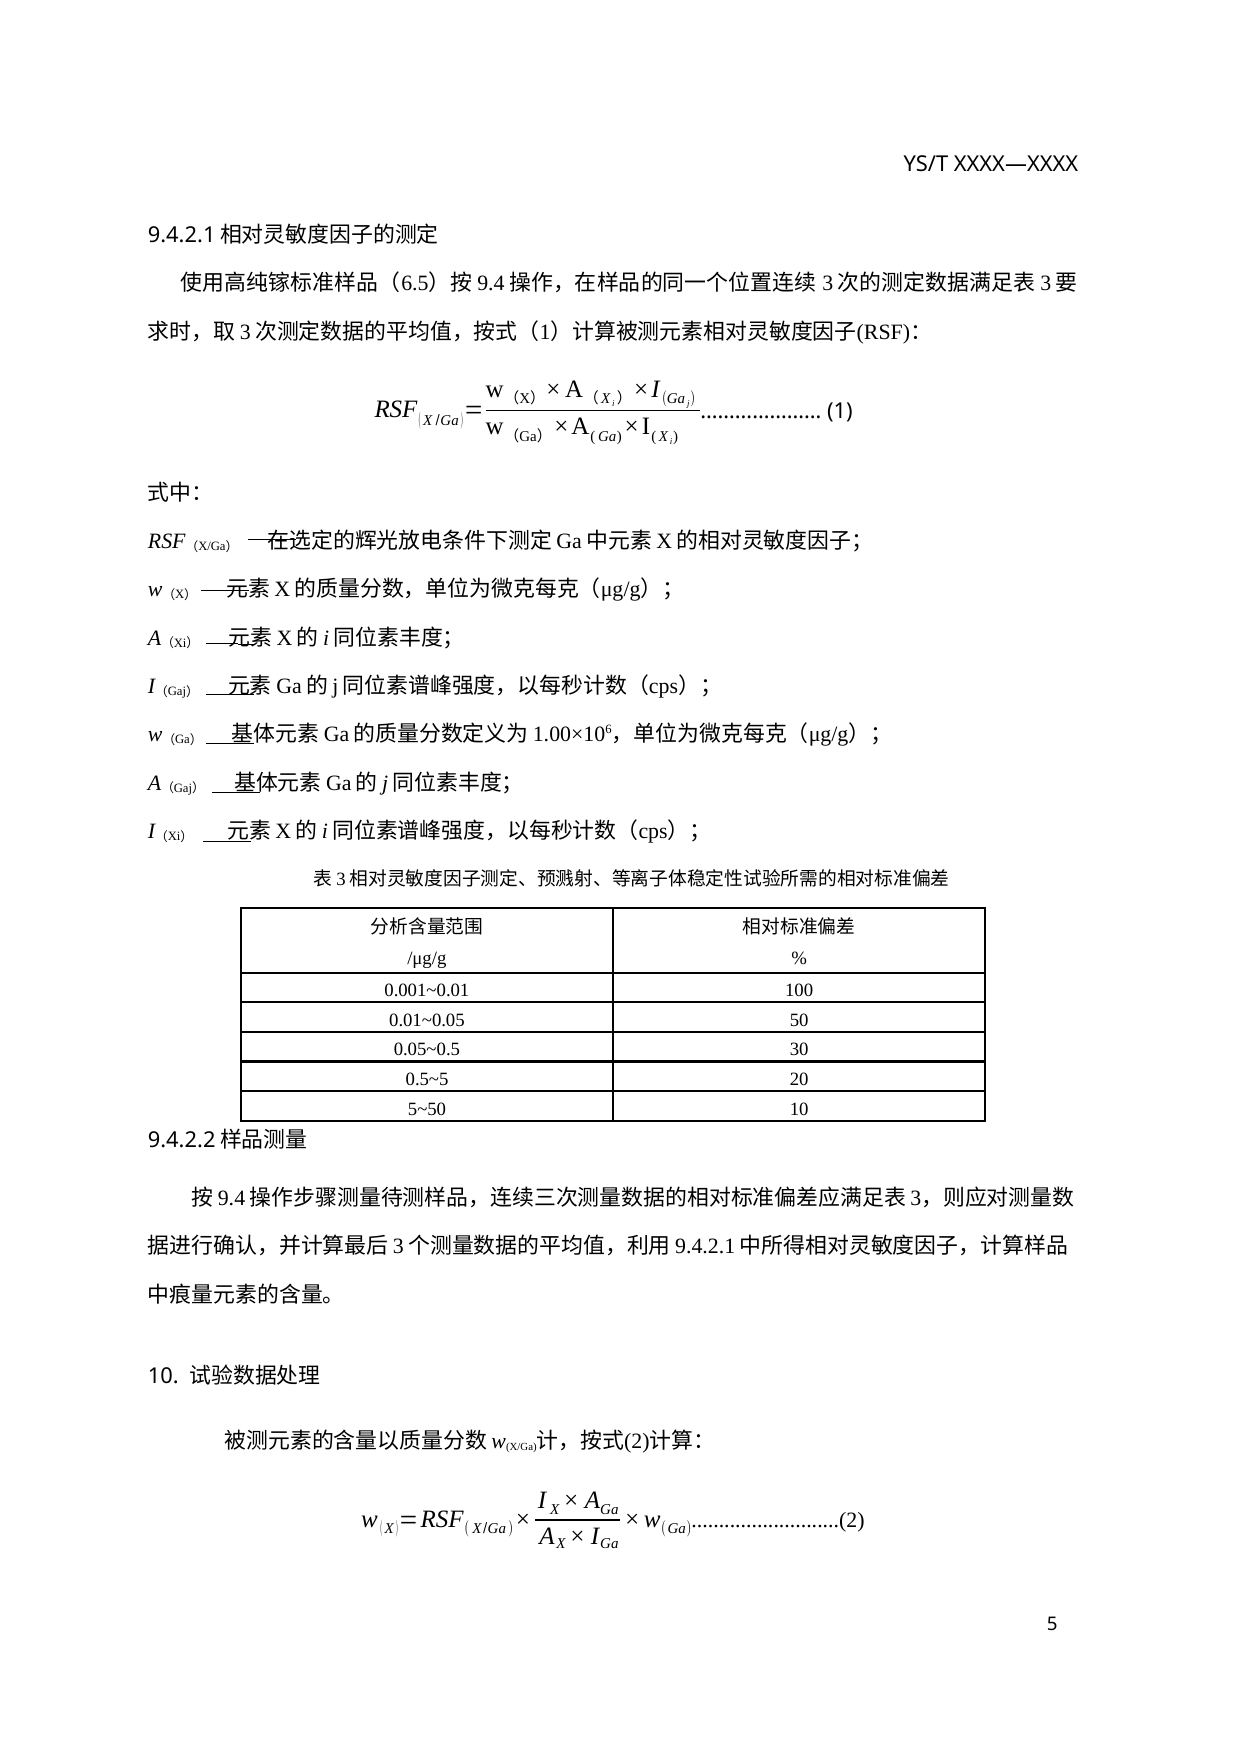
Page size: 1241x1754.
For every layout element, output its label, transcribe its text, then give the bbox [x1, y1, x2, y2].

text 使用高纯镓标准样品（6.5）按9.4操作，在样品的同一个位置连续3次的测定数据满足表3要求时，取3次测定数据的平均值，按式（1）计算被测元素相对灵敏度因子(RSF)： [148, 265, 1078, 346]
table_cell 20 [614, 1063, 984, 1090]
text 9.4.2.1相对灵敏度因子的测定 [148, 217, 1078, 249]
table_header 相对标准偏差 % [614, 909, 984, 972]
text A（Xi） 元素X的i同位素丰度； [148, 619, 1078, 652]
text 按9.4操作步骤测量待测样品，连续三次测量数据的相对标准偏差应满足表3，则应对测量数据进行确认，并计算最后3个测量数据的平均值，利用9.4.2.1中所得相对灵敏度因子，计算样品中痕量元素的含量。 [148, 1179, 1078, 1309]
text w（Ga） 基体元素Ga的质量分数定义为1.00×106，单位为微克每克（μg/g）； [148, 716, 1078, 748]
table_cell 50 [614, 1003, 984, 1031]
table_cell 100 [614, 974, 984, 1001]
table_header 分析含量范围 /μg/g [242, 909, 612, 972]
text I（Xi） 元素X的i同位素谱峰强度，以每秒计数（cps）； [148, 813, 1078, 845]
text I（Gaj） 元素Ga的j同位素谱峰强度，以每秒计数（cps）； [148, 668, 1078, 700]
list 试验数据处理 [148, 1357, 1078, 1390]
text ...........................(2) [148, 1471, 1078, 1568]
table_cell 0.01~0.05 [242, 1003, 612, 1031]
text 表3相对灵敏度因子测定、预溅射、等离子体稳定性试验所需的相对标准偏差 [148, 861, 1078, 893]
text ………………… (1) [148, 362, 1078, 459]
text RSF（X/Ga） 在选定的辉光放电条件下测定Ga中元素X的相对灵敏度因子； [148, 523, 1078, 555]
text 9.4.2.2样品测量 [148, 1122, 1078, 1154]
table_cell 0.05~0.5 [242, 1033, 612, 1060]
text A（Gaj） 基体元素Ga的j同位素丰度； [148, 764, 1078, 797]
table_cell 30 [614, 1033, 984, 1060]
text 式中： [148, 474, 1078, 507]
table_cell 0.5~5 [242, 1063, 612, 1090]
text w（X） 元素X的质量分数，单位为微克每克（μg/g）； [148, 571, 1078, 603]
table_cell 10 [614, 1092, 984, 1119]
table_cell 5~50 [242, 1092, 612, 1119]
text 被测元素的含量以质量分数w(X/Ga)计，按式(2)计算： [148, 1422, 1107, 1455]
table_cell 0.001~0.01 [242, 974, 612, 1001]
